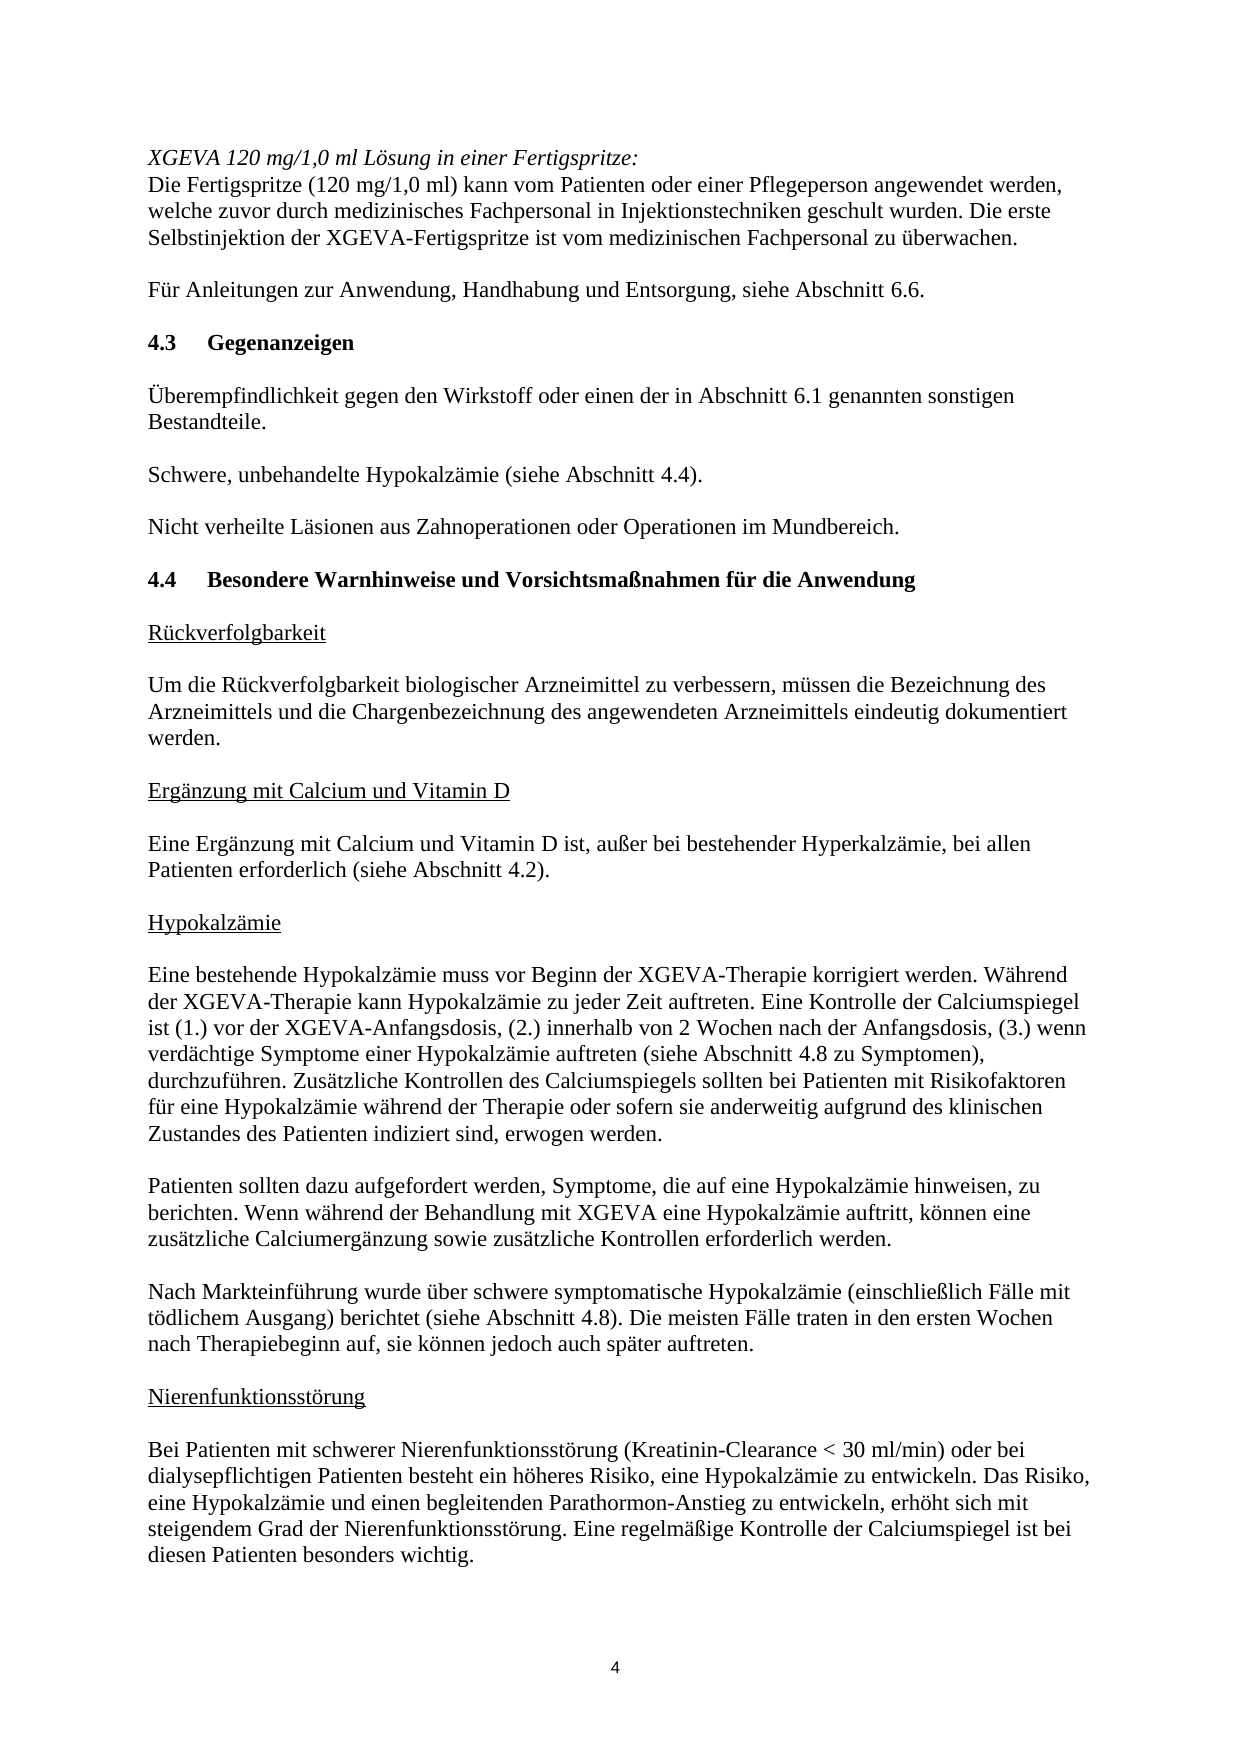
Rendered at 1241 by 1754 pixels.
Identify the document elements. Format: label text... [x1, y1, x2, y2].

text Die Fertigspritze (120 mg/1,0 ml) kann vom Patienten oder einer Pflegeperson angewendet werden, welche zuvor durch medizinisches Fachpersonal in Injektionstechniken geschult wurden. Die erste Selbstinjektion der XGEVA-Fertigspritze ist vom medizinischen Fachpersonal zu überwachen. [148, 171, 1092, 250]
text 4.4 Besondere Warnhinweise und Vorsichtsmaßnahmen für die Anwendung [148, 566, 1092, 592]
text Nierenfunktionsstörung [148, 1383, 1092, 1409]
text Überempfindlichkeit gegen den Wirkstoff oder einen der in Abschnitt 6.1 genannten sonstigen Bestandteile. [148, 382, 1092, 434]
text Für Anleitungen zur Anwendung, Handhabung und Entsorgung, siehe Abschnitt 6.6. [148, 276, 1092, 303]
text Eine Ergänzung mit Calcium und Vitamin D ist, außer bei bestehender Hyperkalzämie, bei allen Patienten erforderlich (siehe Abschnitt 4.2). [148, 830, 1092, 882]
text Schwere, unbehandelte Hypokalzämie (siehe Abschnitt 4.4). [148, 461, 1092, 487]
text Eine bestehende Hypokalzämie muss vor Beginn der XGEVA-Therapie korrigiert werden. Während der XGEVA-Therapie kann Hypokalzämie zu jeder Zeit auftreten. Eine Kontrolle der Calciumspiegel ist (1.) vor der XGEVA-Anfangsdosis, (2.) innerhalb von 2 Wochen nach der Anfangsdosis, (3.) wenn verdächtige Symptome einer Hypokalzämie auftreten (siehe Abschnitt 4.8 zu Symptomen), durchzuführen. Zusätzliche Kontrollen des Calciumspiegels sollten bei Patienten mit Risikofaktoren für eine Hypokalzämie während der Therapie oder sofern sie anderweitig aufgrund des klinischen Zustandes des Patienten indiziert sind, erwogen werden. [148, 961, 1092, 1146]
text Ergänzung mit Calcium und Vitamin D [148, 777, 1092, 803]
text XGEVA 120 mg/1,0 ml Lösung in einer Fertigspritze: [148, 144, 1092, 171]
text Rückverfolgbarkeit [148, 619, 1092, 645]
text Nach Markteinführung wurde über schwere symptomatische Hypokalzämie (einschließlich Fälle mit tödlichem Ausgang) berichtet (siehe Abschnitt 4.8). Die meisten Fälle traten in den ersten Wochen nach Therapiebeginn auf, sie können jedoch auch später auftreten. [148, 1278, 1092, 1357]
text Hypokalzämie [148, 909, 1092, 935]
text Nicht verheilte Läsionen aus Zahnoperationen oder Operationen im Mundbereich. [148, 513, 1092, 540]
text Um die Rückverfolgbarkeit biologischer Arzneimittel zu verbessern, müssen die Bezeichnung des Arzneimittels und die Chargenbezeichnung des angewendeten Arzneimittels eindeutig dokumentiert werden. [148, 672, 1092, 751]
text Bei Patienten mit schwerer Nierenfunktionsstörung (Kreatinin-Clearance < 30 ml/min) oder bei dialysepflichtigen Patienten besteht ein höheres Risiko, eine Hypokalzämie zu entwickeln. Das Risiko, eine Hypokalzämie und einen begleitenden Parathormon-Anstieg zu entwickeln, erhöht sich mit steigendem Grad der Nierenfunktionsstörung. Eine regelmäßige Kontrolle der Calciumspiegel ist bei diesen Patienten besonders wichtig. [148, 1436, 1092, 1568]
text Patienten sollten dazu aufgefordert werden, Symptome, die auf eine Hypokalzämie hinweisen, zu berichten. Wenn während der Behandlung mit XGEVA eine Hypokalzämie auftritt, können eine zusätzliche Calciumergänzung sowie zusätzliche Kontrollen erforderlich werden. [148, 1172, 1092, 1251]
text 4.3 Gegenanzeigen [148, 329, 1092, 355]
